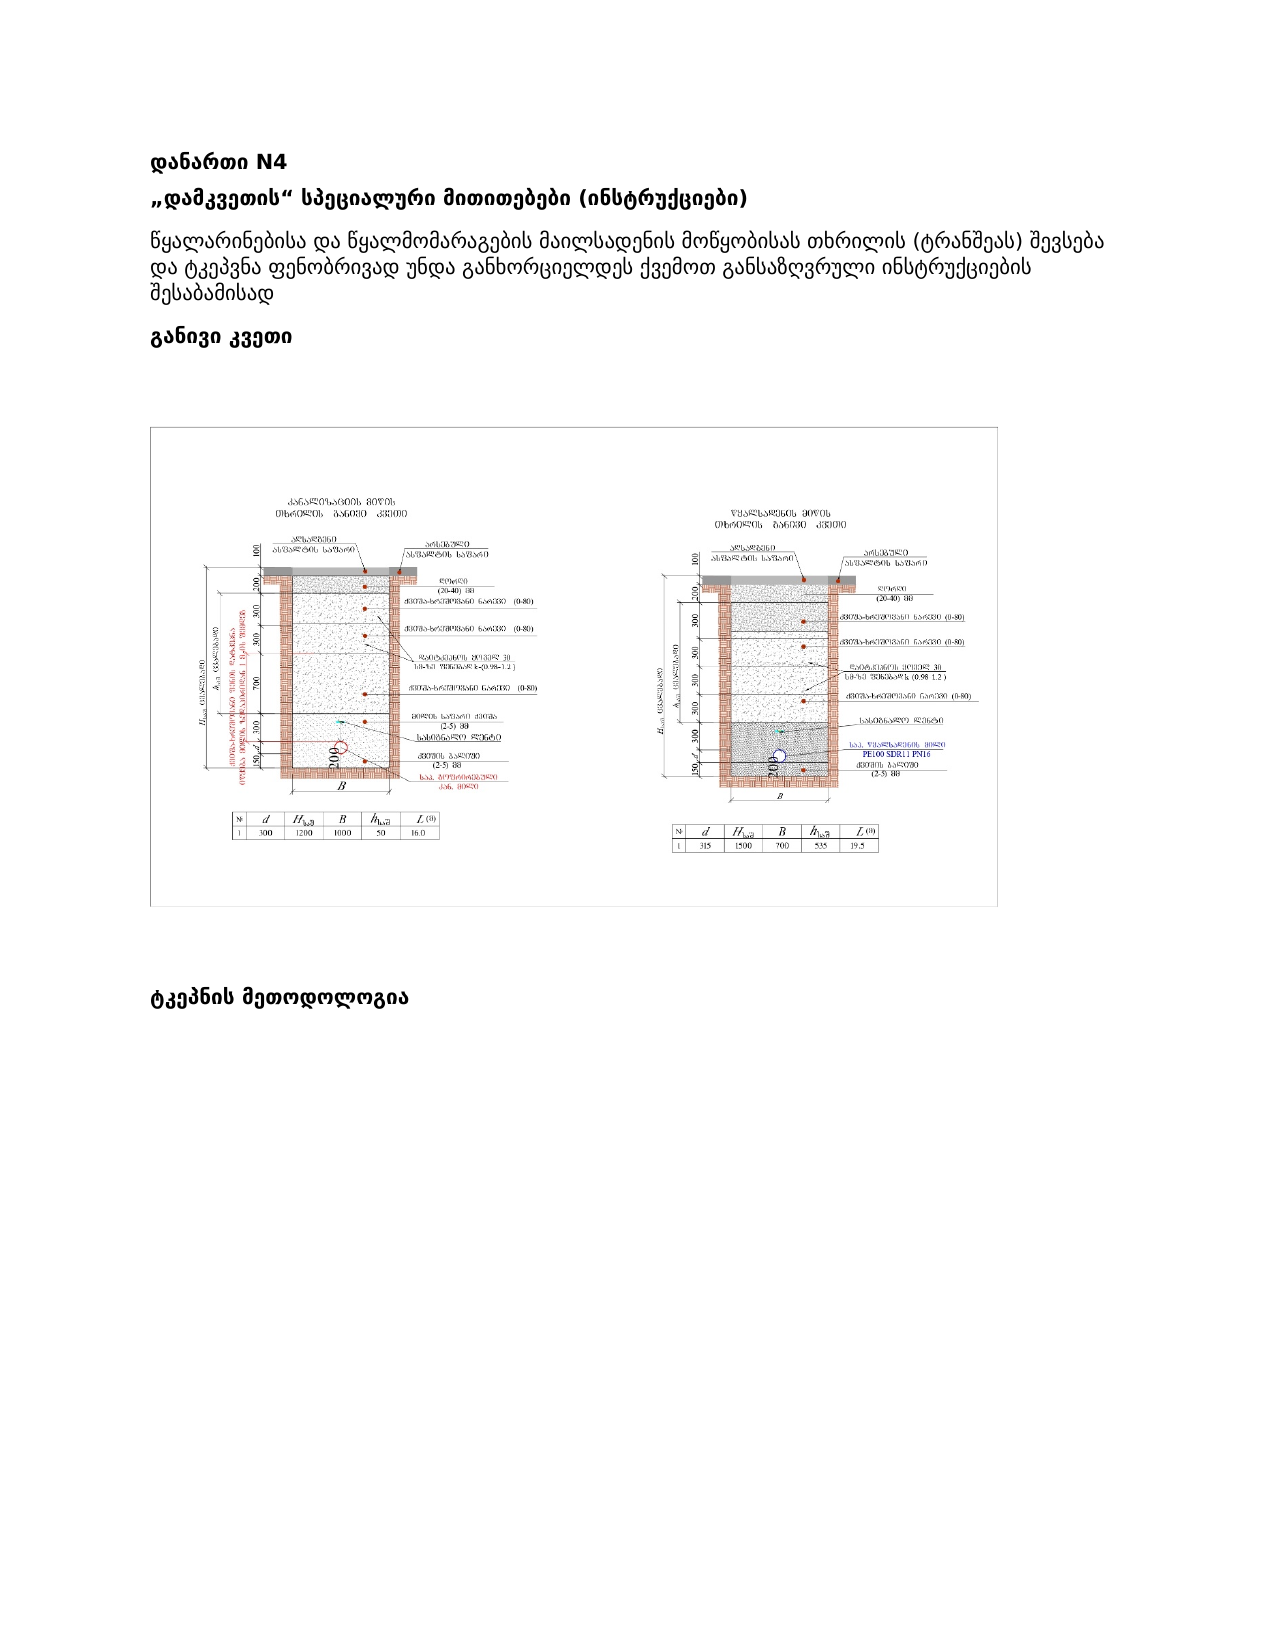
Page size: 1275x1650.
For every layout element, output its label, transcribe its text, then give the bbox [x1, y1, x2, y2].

picture [150, 367, 998, 967]
text „დამკვეთის“ სპეციალური მითითებები (ინსტრუქციები) [150, 186, 1125, 211]
text განივი კვეთი [150, 324, 1125, 348]
text დანართი N4 [150, 150, 1125, 174]
text წყალარინებისა და წყალმომარაგების მაილსადენის მოწყობისას თხრილის (ტრანშეას) შევსება და ტკეპვნა ფენობრივად უნდა განხორციელდეს ქვემოთ განსაზღვრული ინსტრუქციების შესაბამისად [150, 229, 1125, 306]
text ტკეპნის მეთოდოლოგია [150, 985, 1125, 1010]
